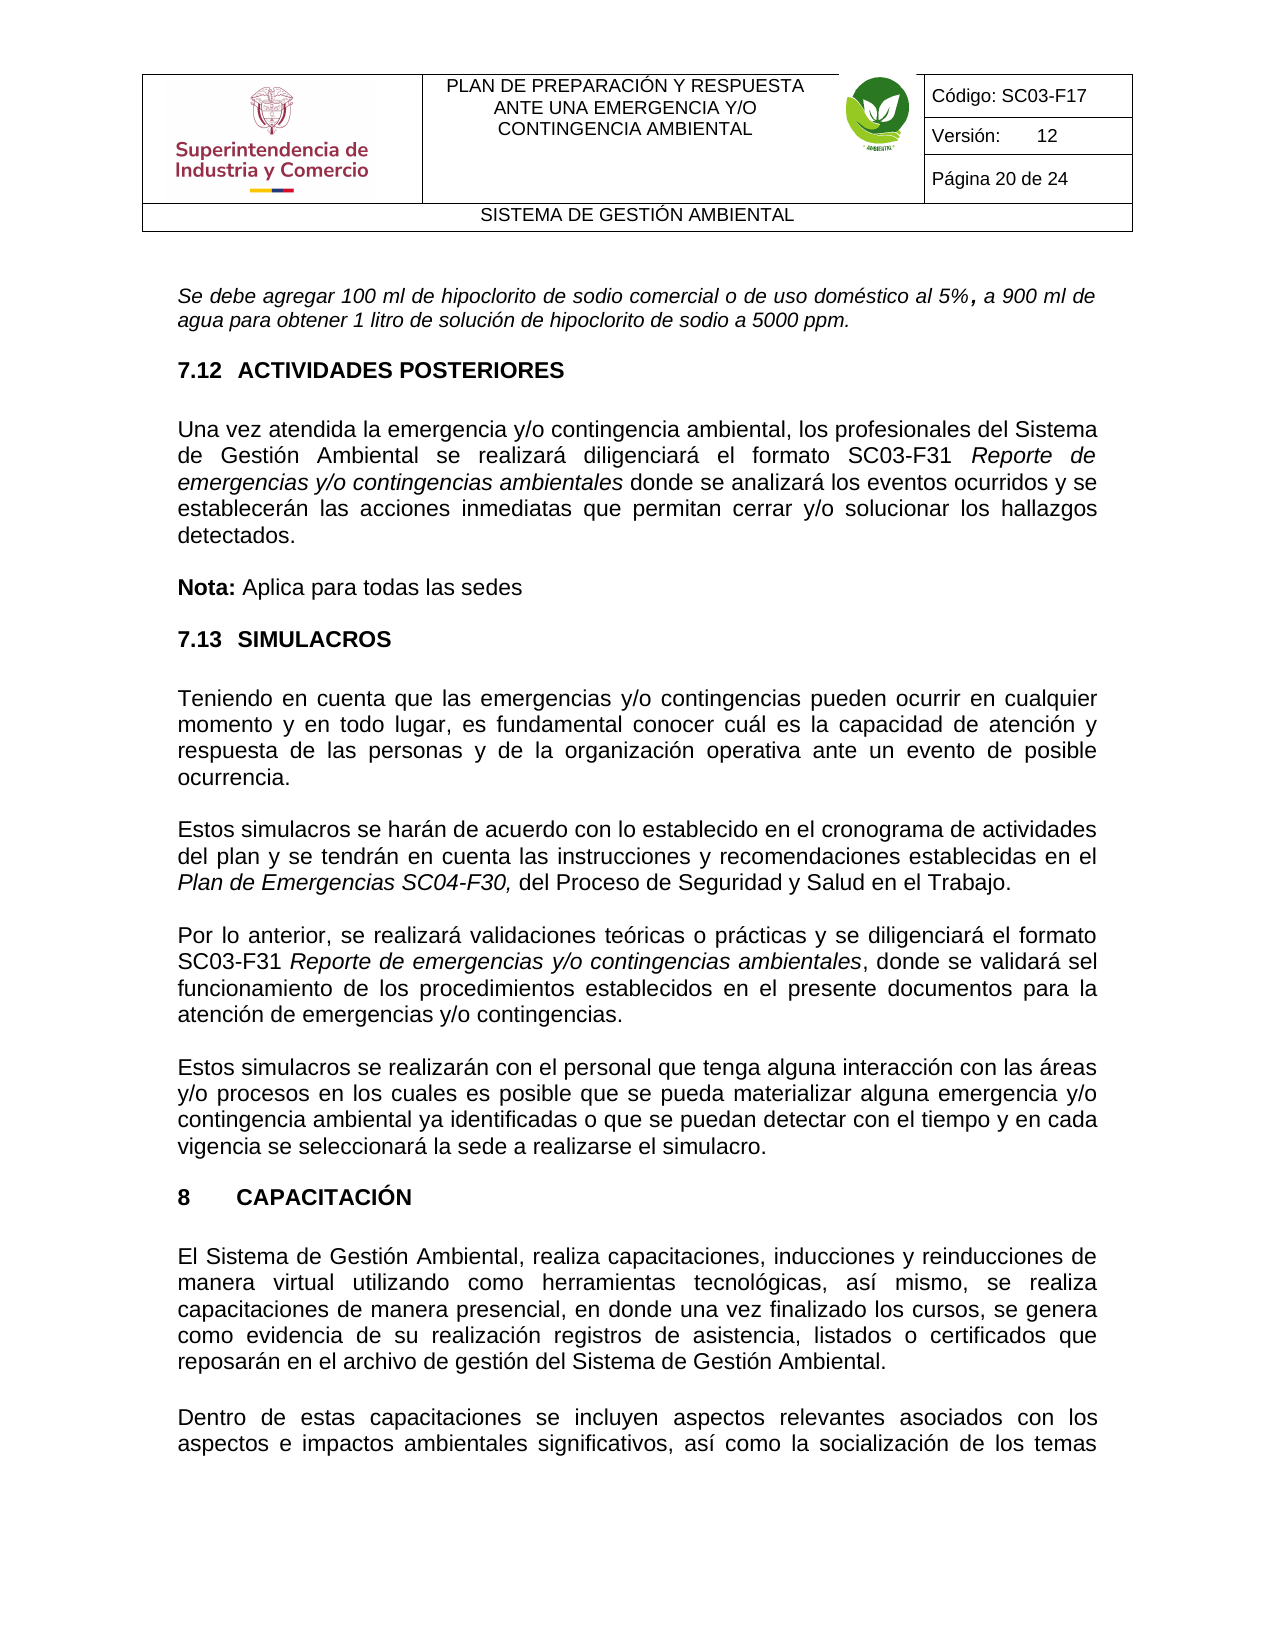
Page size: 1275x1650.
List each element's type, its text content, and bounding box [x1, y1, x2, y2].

text Una vez atendida la emergencia y/o contingencia ambiental, los profesionales del Sistema de Gestión Ambiental se realizará diligenciará el formato SC03-F31 Reporte de emergencias y/o contingencias ambientales donde se analizará los eventos ocurridos y se establecerán las acciones inmediatas que permitan cerrar y/o solucionar los hallazgos detectados. [177, 416, 1098, 548]
text Por lo anterior, se realizará validaciones teóricas o prácticas y se diligenciará el formato SC03-F31 Reporte de emergencias y/o contingencias ambientales, donde se validará sel funcionamiento de los procedimientos establecidos en el presente documentos para la atención de emergencias y/o contingencias. [177, 922, 1098, 1027]
subtitle SIMULACROS [177, 626, 1098, 652]
subtitle ACTIVIDADES POSTERIORES [177, 357, 1098, 383]
text Estos simulacros se realizarán con el personal que tenga alguna interacción con las áreas y/o procesos en los cuales es posible que se pueda materializar alguna emergencia y/o contingencia ambiental ya identificadas o que se puedan detectar con el tiempo y en cada vigencia se seleccionará la sede a realizarse el simulacro. [177, 1053, 1098, 1159]
text Se debe agregar 100 ml de hipoclorito de sodio comercial o de uso doméstico al 5%, a 900 ml de agua para obtener 1 litro de solución de hipoclorito de sodio a 5000 ppm. [177, 284, 1098, 332]
text Estos simulacros se harán de acuerdo con lo establecido en el cronograma de actividades del plan y se tendrán en cuenta las instrucciones y recomendaciones establecidas en el Plan de Emergencias SC04-F30, del Proceso de Seguridad y Salud en el Trabajo. [177, 816, 1098, 895]
text El Sistema de Gestión Ambiental, realiza capacitaciones, inducciones y reinducciones de manera virtual utilizando como herramientas tecnológicas, así mismo, se realiza capacitaciones de manera presencial, en donde una vez finalizado los cursos, se genera como evidencia de su realización registros de asistencia, listados o certificados que reposarán en el archivo de gestión del Sistema de Gestión Ambiental. [177, 1243, 1098, 1375]
picture [838, 73, 916, 152]
subtitle CAPACITACIÓN [177, 1184, 1098, 1210]
text Teniendo en cuenta que las emergencias y/o contingencias pueden ocurrir en cualquier momento y en todo lugar, es fundamental conocer cuál es la capacidad de atención y respuesta de las personas y de la organización operativa ante un evento de posible ocurrencia. [177, 684, 1098, 790]
text Nota: Aplica para todas las sedes [177, 574, 1098, 601]
picture [163, 75, 379, 203]
